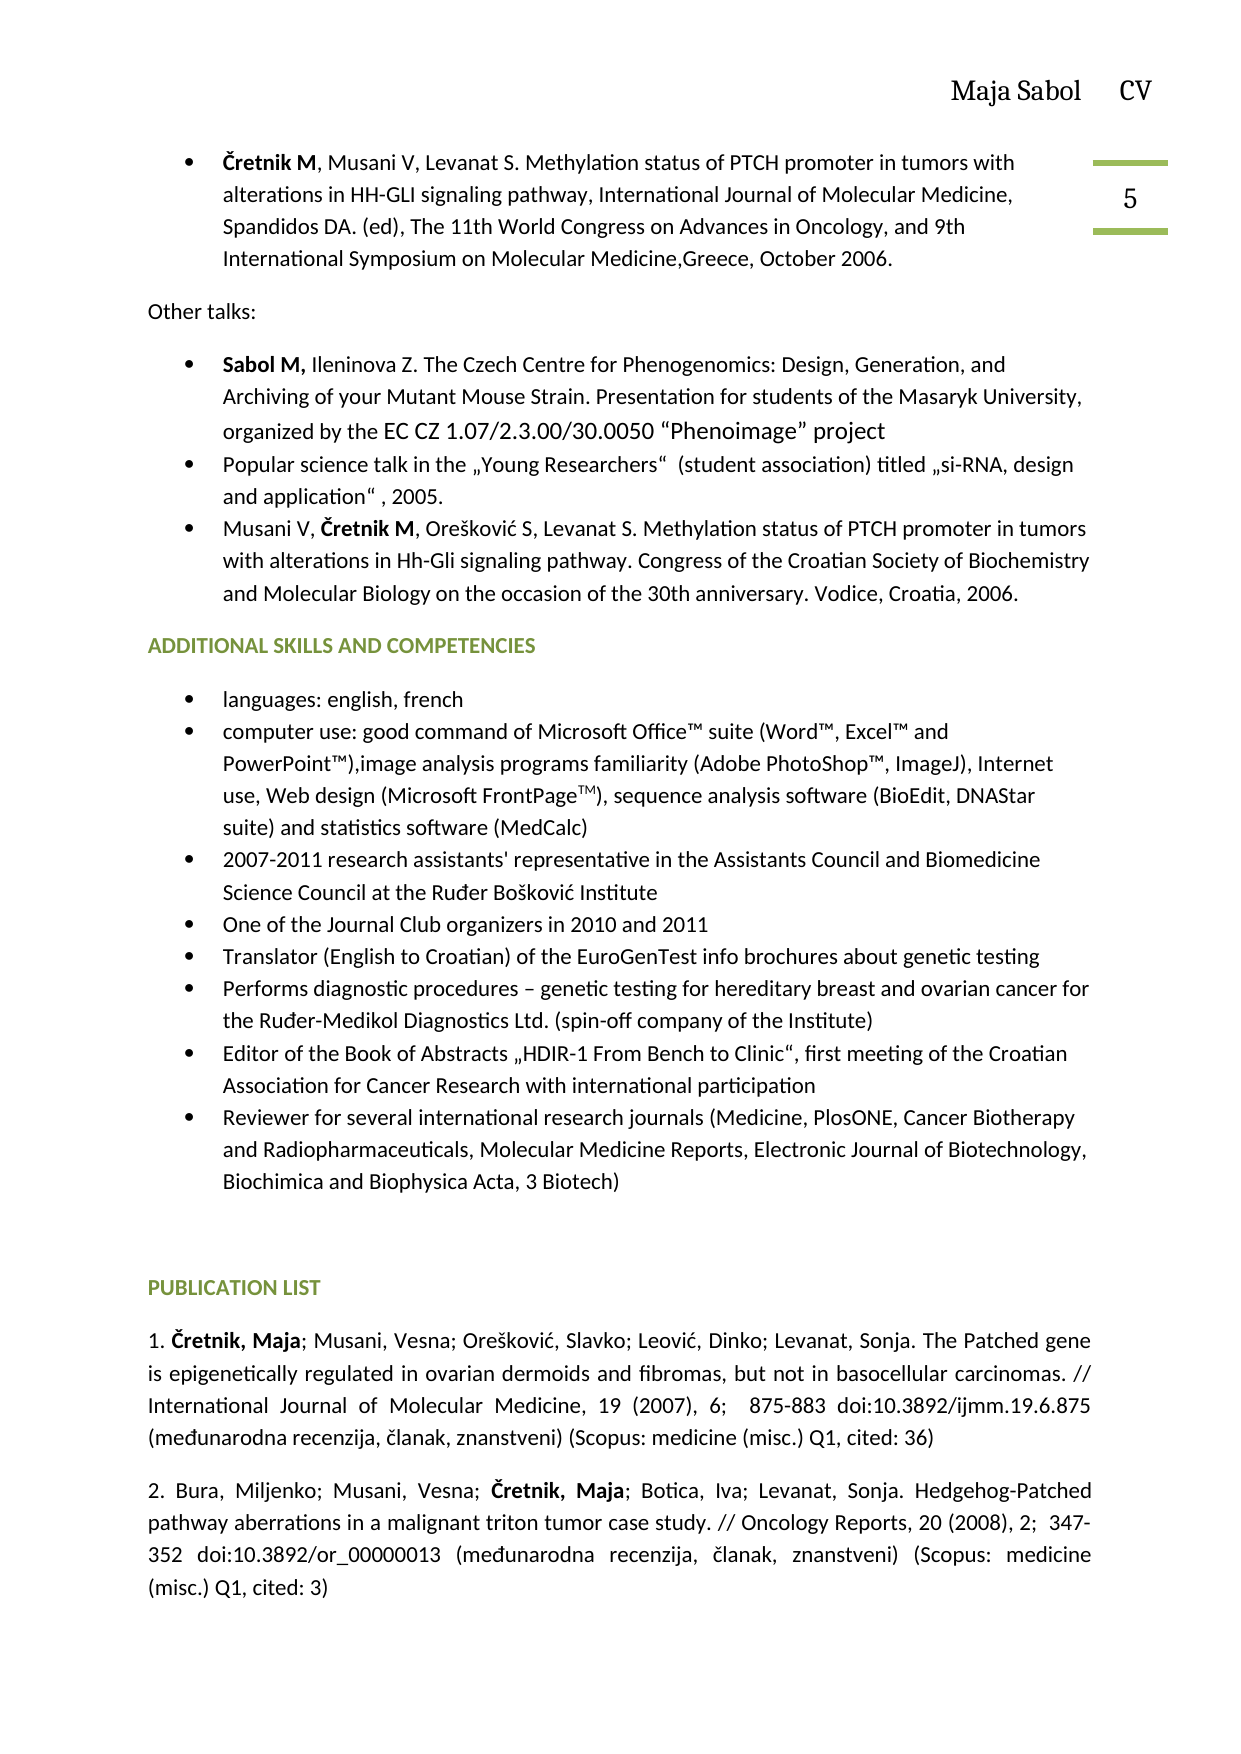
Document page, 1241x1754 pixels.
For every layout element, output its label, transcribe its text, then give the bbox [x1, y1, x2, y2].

list Translator (English to Croatian) of the EuroGenTest info brochures about genetic testing [185, 942, 1093, 970]
list computer use: good command of Microsoft Office™ suite (Word™, Excel™ and PowerPoint™),image analysis programs familiarity (Adobe PhotoShop™, ImageJ), Internet use, Web design (Microsoft FrontPageTM), sequence analysis software (BioEdit, DNAStar suite) and statistics software (MedCalc) [185, 717, 1093, 841]
text 1. Čretnik, Maja; Musani, Vesna; Orešković, Slavko; Leović, Dinko; Levanat, Sonja. The Patched gene is epigenetically regulated in ovarian dermoids and fibromas, but not in basocellular carcinomas. // International Journal of Molecular Medicine, 19 (2007), 6; 875-883 doi:10.3892/ijmm.19.6.875 (međunarodna recenzija, članak, znanstveni) (Scopus: medicine (misc.) Q1, cited: 36) [148, 1327, 1093, 1451]
text 2. Bura, Miljenko; Musani, Vesna; Čretnik, Maja; Botica, Iva; Levanat, Sonja. Hedgehog-Patched pathway aberrations in a malignant triton tumor case study. // Oncology Reports, 20 (2008), 2; 347-352 doi:10.3892/or_00000013 (međunarodna recenzija, članak, znanstveni) (Scopus: medicine (misc.) Q1, cited: 3) [148, 1476, 1093, 1601]
list Reviewer for several international research journals (Medicine, PlosONE, Cancer Biotherapy and Radiopharmaceuticals, Molecular Medicine Reports, Electronic Journal of Biotechnology, Biochimica and Biophysica Acta, 3 Biotech) [185, 1103, 1093, 1196]
list Performs diagnostic procedures – genetic testing for hereditary breast and ovarian cancer for the Ruđer-Medikol Diagnostics Ltd. (spin-off company of the Institute) [185, 974, 1093, 1034]
list Musani V, Čretnik M, Orešković S, Levanat S. Methylation status of PTCH promoter in tumors with alterations in Hh-Gli signaling pathway. Congress of the Croatian Society of Biochemistry and Molecular Biology on the occasion of the 30th anniversary. Vodice, Croatia, 2006. [185, 514, 1093, 607]
list One of the Journal Club organizers in 2010 and 2011 [185, 910, 1093, 938]
list Editor of the Book of Abstracts „HDIR-1 From Bench to Clinic“, first meeting of the Croatian Association for Cancer Research with international participation [185, 1039, 1093, 1099]
list languages: english, french [185, 685, 1093, 713]
text PUBLICATION LIST [148, 1273, 1093, 1302]
text Other talks: [148, 297, 1093, 325]
text ADDITIONAL SKILLS AND COMPETENCIES [148, 632, 1093, 660]
list 2007-2011 research assistants' representative in the Assistants Council and Biomedicine Science Council at the Ruđer Bošković Institute [185, 846, 1093, 906]
list Čretnik M, Musani V, Levanat S. Methylation status of PTCH promoter in tumors with alterations in HH-GLI signaling pathway, International Journal of Molecular Medicine, Spandidos DA. (ed), The 11th World Congress on Advances in Oncology, and 9th International Symposium on Molecular Medicine,Greece, October 2006. [185, 148, 1093, 272]
list Sabol M, Ileninova Z. The Czech Centre for Phenogenomics: Design, Generation, and Archiving of your Mutant Mouse Strain. Presentation for students of the Masaryk University, organized by the EC CZ 1.07/2.3.00/30.0050 “Phenoimage” project [185, 350, 1093, 445]
list Popular science talk in the „Young Researchers“ (student association) titled „si-RNA, design and application“ , 2005. [185, 450, 1093, 510]
